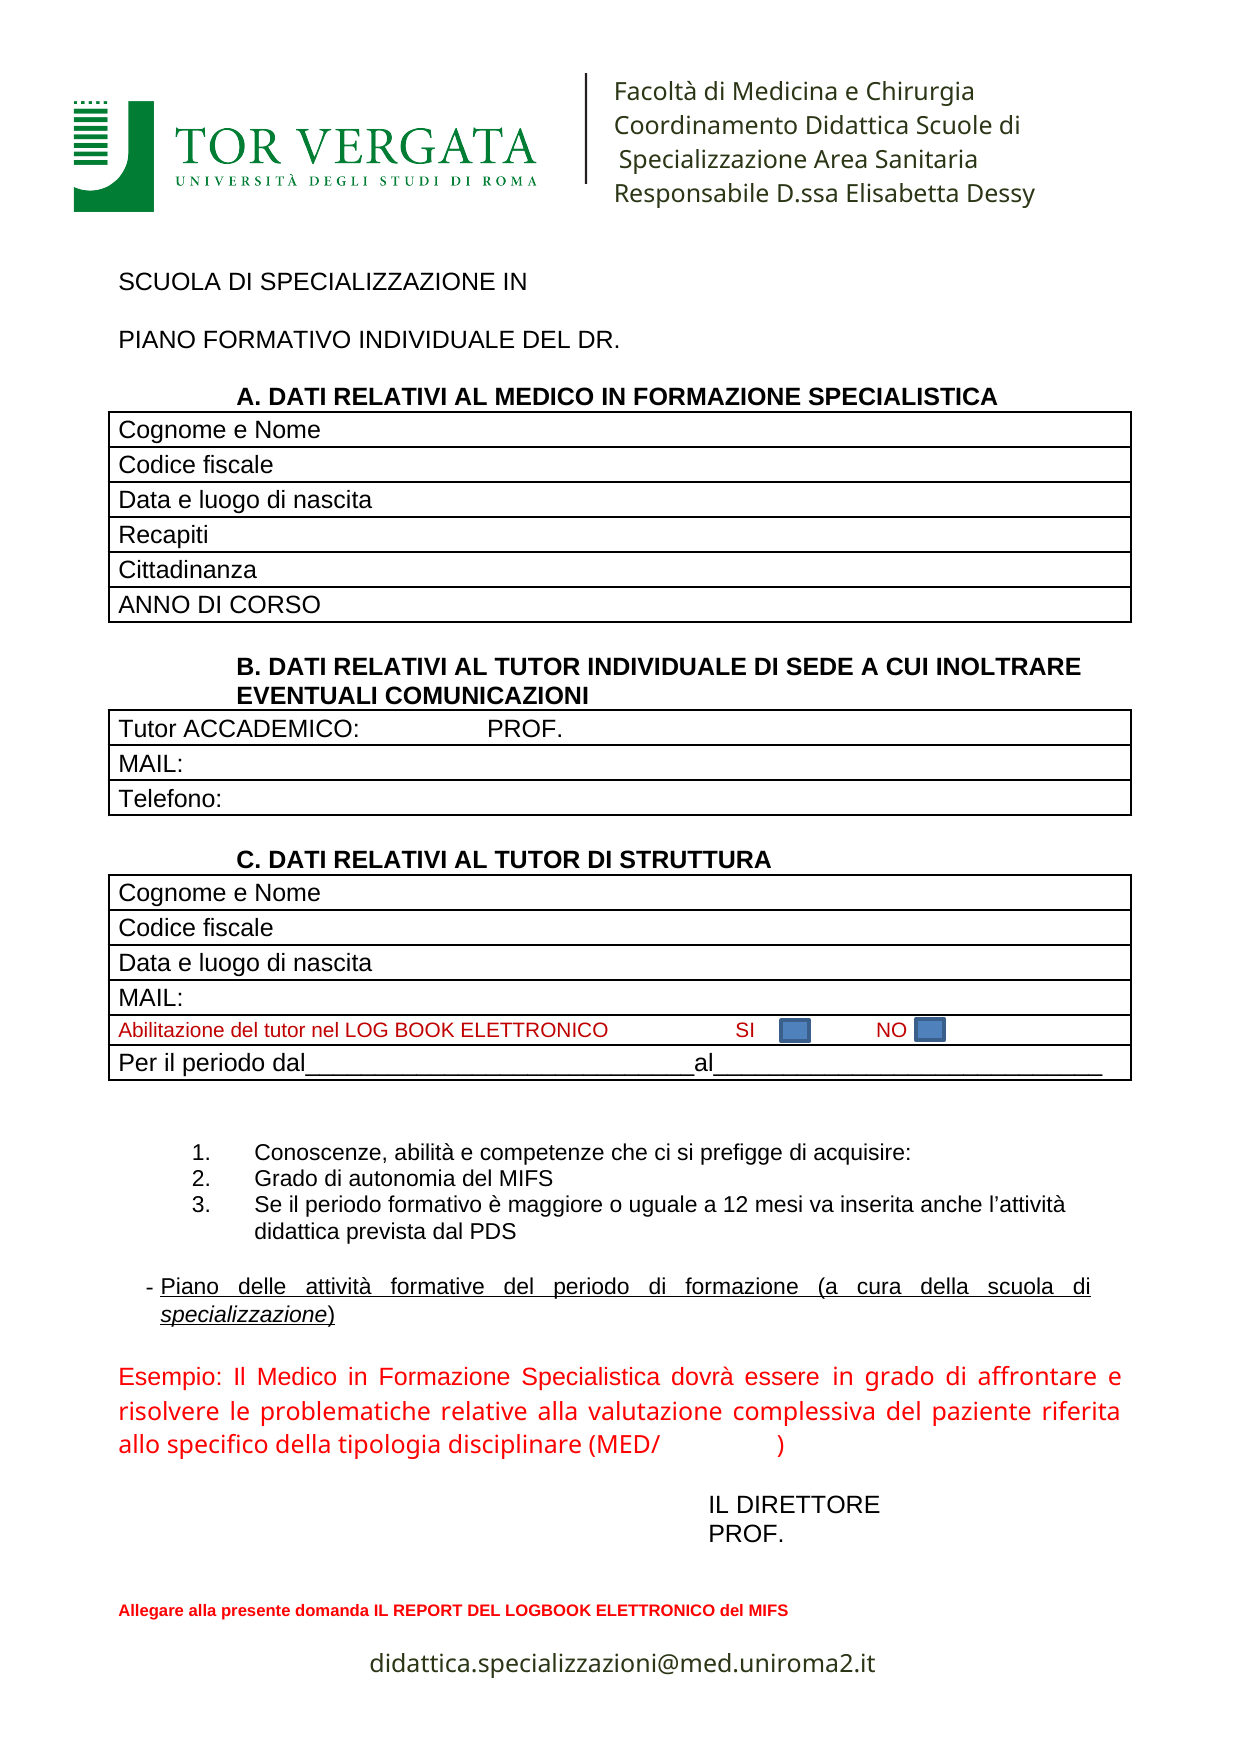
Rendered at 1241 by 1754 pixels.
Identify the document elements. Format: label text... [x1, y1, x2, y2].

text MAIL: [110, 981, 1130, 1014]
text Esempio: Il Medico in Formazione Specialistica dovrà essere in grado di affrontare e risolvere le problematiche relative alla valutazione complessiva del paziente riferita allo specifico della tipologia disciplinare (MED/ ) [118, 1359, 1122, 1461]
picture [73, 101, 537, 212]
list Grado di autonomia del MIFS [192, 1165, 1122, 1191]
picture [584, 73, 588, 184]
text ANNO DI CORSO [110, 588, 1130, 621]
text Cognome e Nome [110, 876, 1130, 909]
text Telefono: [110, 781, 1130, 814]
list Se il periodo formativo è maggiore o uguale a 12 mesi va inserita anche l’attività didattica prevista dal PDS [192, 1191, 1122, 1244]
text B. DATI RELATIVI AL TUTOR INDIVIDUALE DI SEDE A CUI INOLTRARE EVENTUALI COMUNICAZIONI [118, 652, 1122, 709]
text Data e luogo di nascita [110, 483, 1130, 516]
text IL DIRETTORE [576, 1490, 1122, 1519]
text Recapiti [110, 518, 1130, 551]
text Cognome e Nome [110, 413, 1130, 446]
list Conoscenze, abilità e competenze che ci si prefigge di acquisire: [192, 1139, 1122, 1165]
list Piano delle attività formative del periodo di formazione (a cura della scuola di specializzazione) [146, 1273, 1091, 1328]
text Data e luogo di nascita [110, 946, 1130, 979]
text PIANO FORMATIVO INDIVIDUALE DEL DR. [118, 325, 1122, 353]
text Abilitazione del tutor nel LOG BOOK ELETTRONICO SI NO [110, 1016, 1130, 1044]
text Codice fiscale [110, 448, 1130, 481]
text Per il periodo dal____________________________al____________________________ [110, 1046, 1130, 1079]
text Tutor ACCADEMICO: PROF. [110, 711, 1130, 744]
text Codice fiscale [110, 911, 1130, 944]
text MAIL: [110, 746, 1130, 779]
text C. DATI RELATIVI AL TUTOR DI STRUTTURA [118, 845, 1122, 874]
text SCUOLA DI SPECIALIZZAZIONE IN [118, 267, 1122, 296]
text Allegare alla presente domanda IL REPORT DEL LOGBOOK ELETTRONICO del MIFS [118, 1601, 1122, 1620]
text PROF. [664, 1519, 1122, 1548]
text Cittadinanza [110, 553, 1130, 586]
text A. DATI RELATIVI AL MEDICO IN FORMAZIONE SPECIALISTICA [236, 382, 1122, 411]
